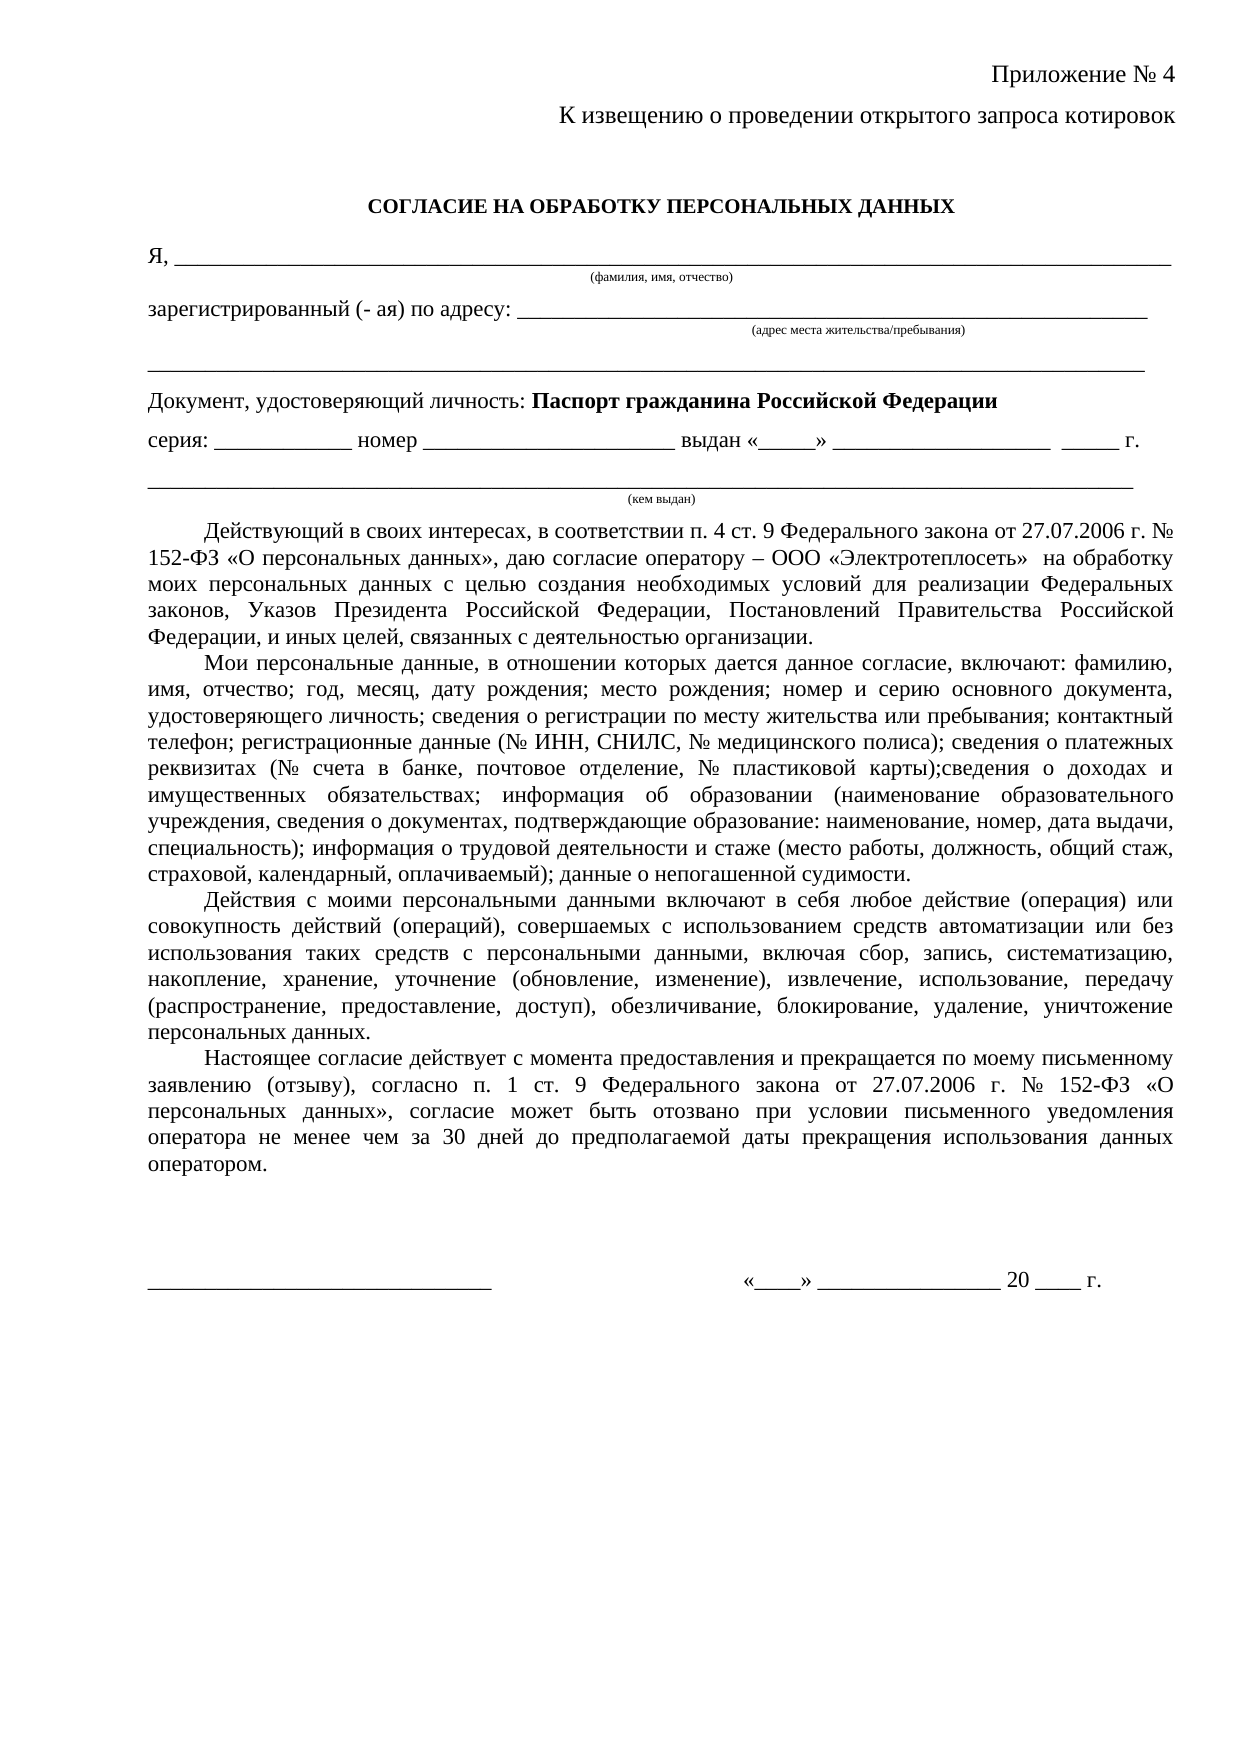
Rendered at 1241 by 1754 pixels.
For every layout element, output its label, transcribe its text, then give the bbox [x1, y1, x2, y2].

text (фамилия, имя, отчество) [148, 269, 1175, 295]
text Приложение № 4 [148, 59, 1175, 88]
text Настоящее согласие действует с момента предоставления и прекращается по моему письменному заявлению (отзыву), согласно п. 1 ст. 9 Федерального закона от 27.07.2006 г. № 152-ФЗ «О персональных данных», согласие может быть отозвано при условии письменного уведомления оператора не менее чем за 30 дней до предполагаемой даты прекращения использования данных оператором. [148, 1044, 1175, 1176]
text _______________________________________________________________________________________ [148, 348, 1175, 374]
text Действующий в своих интересах, в соответствии п. 4 ст. 9 Федерального закона от 27.07.2006 г. № 152-ФЗ «О персональных данных», даю согласие оператору – ООО «Электротеплосеть» на обработку моих персональных данных с целью создания необходимых условий для реализации Федеральных законов, Указов Президента Российской Федерации, Постановлений Правительства Российской Федерации, и иных целей, связанных с деятельностью организации. [148, 517, 1175, 649]
text (адрес места жительства/пребывания) [541, 322, 1175, 348]
text серия: ____________ номер ______________________ выдан «_____» ___________________ _____ г. [148, 426, 1175, 452]
text Мои персональные данные, в отношении которых дается данное согласие, включают: фамилию, имя, отчество; год, месяц, дату рождения; место рождения; номер и серию основного документа, удостоверяющего личность; сведения о регистрации по месту жительства или пребывания; контактный телефон; регистрационные данные (№ ИНН, СНИЛС, № медицинского полиса); сведения о платежных реквизитах (№ счета в банке, почтовое отделение, № пластиковой карты);сведения о доходах и имущественных обязательствах; информация об образовании (наименование образовательного учреждения, сведения о документах, подтверждающие образование: наименование, номер, дата выдачи, специальность); информация о трудовой деятельности и стаже (место работы, должность, общий стаж, страховой, календарный, оплачиваемый); данные о непогашенной судимости. [148, 649, 1175, 886]
text Я, _______________________________________________________________________________________ [148, 243, 1175, 269]
text ______________________________________________________________________________________ [148, 464, 1175, 491]
text Действия с моими персональными данными включают в себя любое действие (операция) или совокупность действий (операций), совершаемых с использованием средств автоматизации или без использования таких средств с персональными данными, включая сбор, запись, систематизацию, накопление, хранение, уточнение (обновление, изменение), извлечение, использование, передачу (распространение, предоставление, доступ), обезличивание, блокирование, удаление, уничтожение персональных данных. [148, 886, 1175, 1044]
text ______________________________ «____» ________________ 20 ____ г. [148, 1266, 1175, 1293]
text Документ, удостоверяющий личность: Паспорт гражданина Российской Федерации [148, 387, 1175, 413]
text (кем выдан) [148, 491, 1175, 517]
text зарегистрированный (- ая) по адресу: _______________________________________________________ [148, 295, 1175, 322]
text СОГЛАСИЕ НА ОБРАБОТКУ ПЕРСОНАЛЬНЫХ ДАННЫХ [148, 194, 1175, 218]
text К извещению о проведении открытого запроса котировок [148, 100, 1175, 129]
